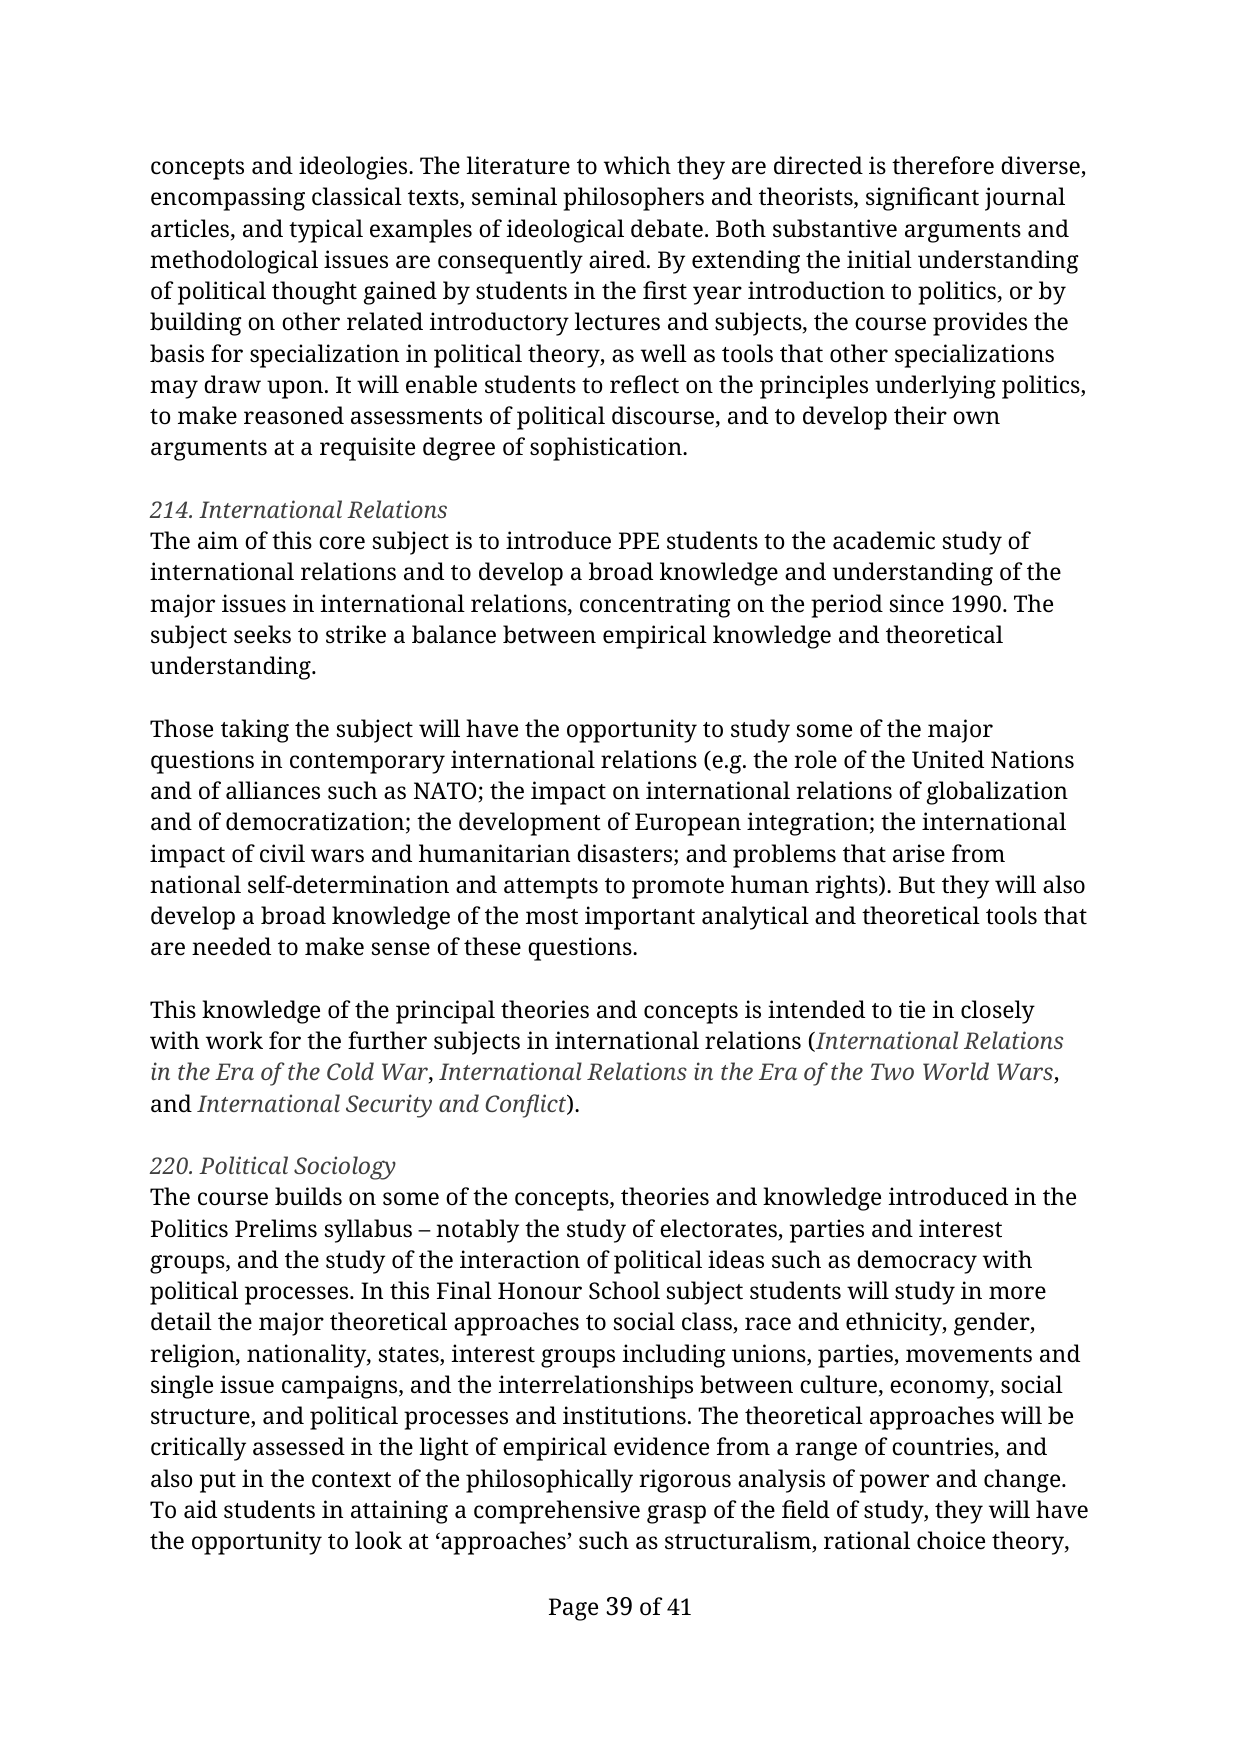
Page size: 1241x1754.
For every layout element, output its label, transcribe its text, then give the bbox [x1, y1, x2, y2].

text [150, 1181, 1090, 1556]
text 214. International Relations [150, 494, 1090, 525]
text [150, 150, 1090, 462]
text Those taking the subject will have the opportunity to study some of the major questions in contemporary international relations (e.g. the role of the United Nations and of alliances such as NATO; the impact on international relations of globalization and of democratization; the development of European integration; the international impact of civil wars and humanitarian disasters; and problems that arise from national self-determination and attempts to promote human rights). But they will also develop a broad knowledge of the most important analytical and theoretical tools that are needed to make sense of these questions. [150, 712, 1090, 962]
text 220. Political Sociology [150, 1150, 1090, 1181]
text The aim of this core subject is to introduce PPE students to the academic study of international relations and to develop a broad knowledge and understanding of the major issues in international relations, concentrating on the period since 1990. The subject seeks to strike a balance between empirical knowledge and theoretical understanding. [150, 525, 1090, 681]
text This knowledge of the principal theories and concepts is intended to tie in closely with work for the further subjects in international relations (International Relations in the Era of the Cold War, International Relations in the Era of the Two World Wars, and International Security and Conflict). [150, 994, 1090, 1119]
